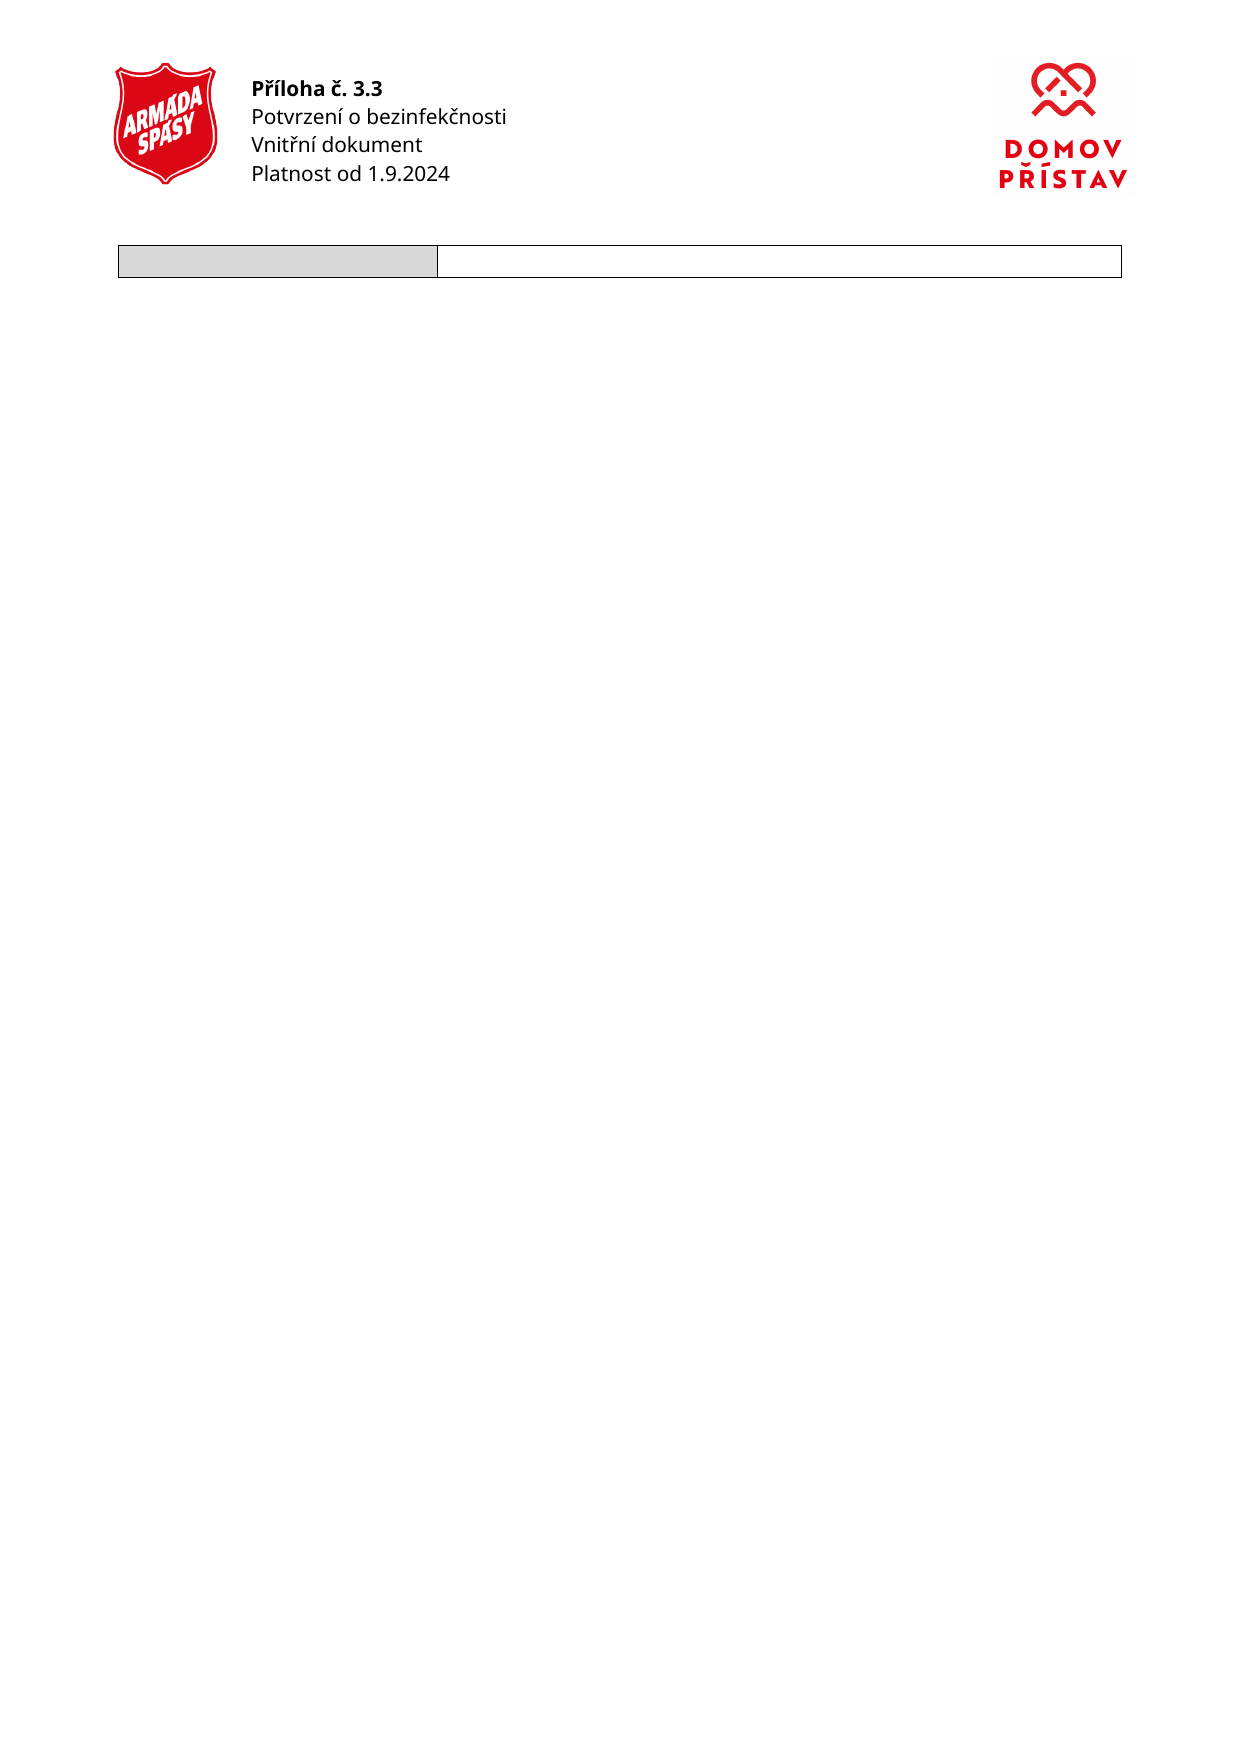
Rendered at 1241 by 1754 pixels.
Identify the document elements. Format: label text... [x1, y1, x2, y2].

picture [101, 59, 229, 187]
picture [993, 56, 1134, 195]
table_cell Datum a podpis žadatele: [119, 246, 437, 277]
table_cell [438, 246, 1121, 277]
